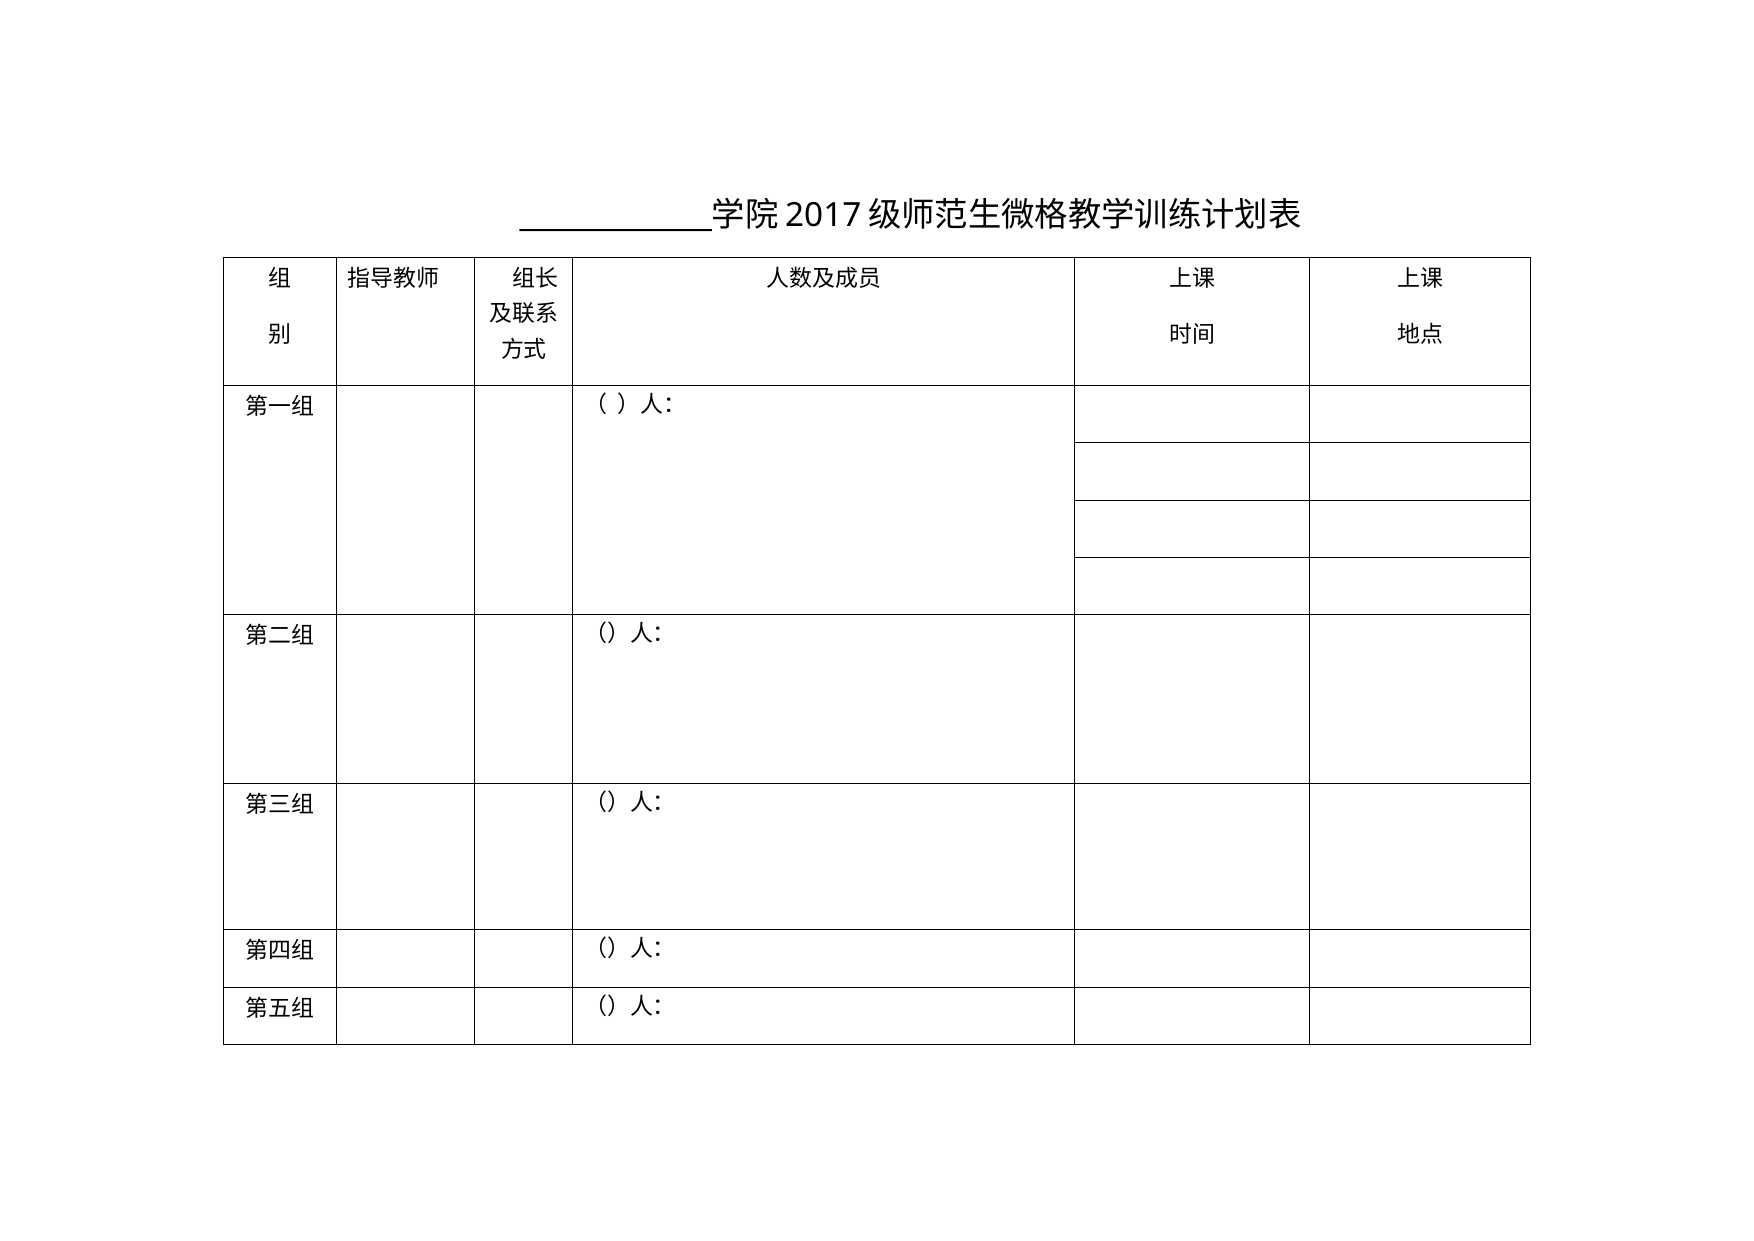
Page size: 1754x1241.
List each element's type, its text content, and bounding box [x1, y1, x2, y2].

text _____________学院2017级师范生微格教学训练计划表 [150, 187, 1604, 236]
table_cell 第四组 [224, 930, 336, 987]
table_cell （）人： [573, 784, 1074, 929]
table_cell 第一组 [224, 386, 336, 614]
table_cell [1310, 386, 1530, 442]
table_cell [1310, 988, 1530, 1044]
table_cell 第三组 [224, 784, 336, 929]
table_cell 第二组 [224, 615, 336, 783]
table_cell （）人： [573, 988, 1074, 1044]
table_cell [1075, 988, 1309, 1044]
table_cell [1310, 443, 1530, 499]
table_cell [475, 615, 572, 783]
table_cell [337, 615, 474, 783]
table_header 人数及成员 [573, 258, 1074, 385]
table_cell [1310, 930, 1530, 987]
table_cell 第五组 [224, 988, 336, 1044]
table_cell [1075, 386, 1309, 442]
table_cell [1075, 501, 1309, 557]
table_cell [1310, 558, 1530, 614]
table_cell [475, 386, 572, 614]
table_cell [475, 784, 572, 929]
table_cell [337, 930, 474, 987]
table_cell （）人： [573, 930, 1074, 987]
table_cell [1310, 615, 1530, 783]
table_header 组 别 [224, 258, 336, 385]
table_cell （ ）人： [573, 386, 1074, 614]
table_header 组长及联系方式 [475, 258, 572, 385]
table_cell [337, 386, 474, 614]
table_cell [337, 784, 474, 929]
table_header 上课 时间 [1075, 258, 1309, 385]
table_cell [1075, 558, 1309, 614]
table_cell [1075, 615, 1309, 783]
table_header 指导教师 [337, 258, 474, 385]
table_cell （）人： [573, 615, 1074, 783]
table_cell [337, 988, 474, 1044]
table_cell [475, 930, 572, 987]
table_cell [1310, 501, 1530, 557]
table_cell [1310, 784, 1530, 929]
table_cell [1075, 443, 1309, 499]
table_cell [1075, 784, 1309, 929]
table_cell [1075, 930, 1309, 987]
table_header 上课 地点 [1310, 258, 1530, 385]
table_cell [475, 988, 572, 1044]
